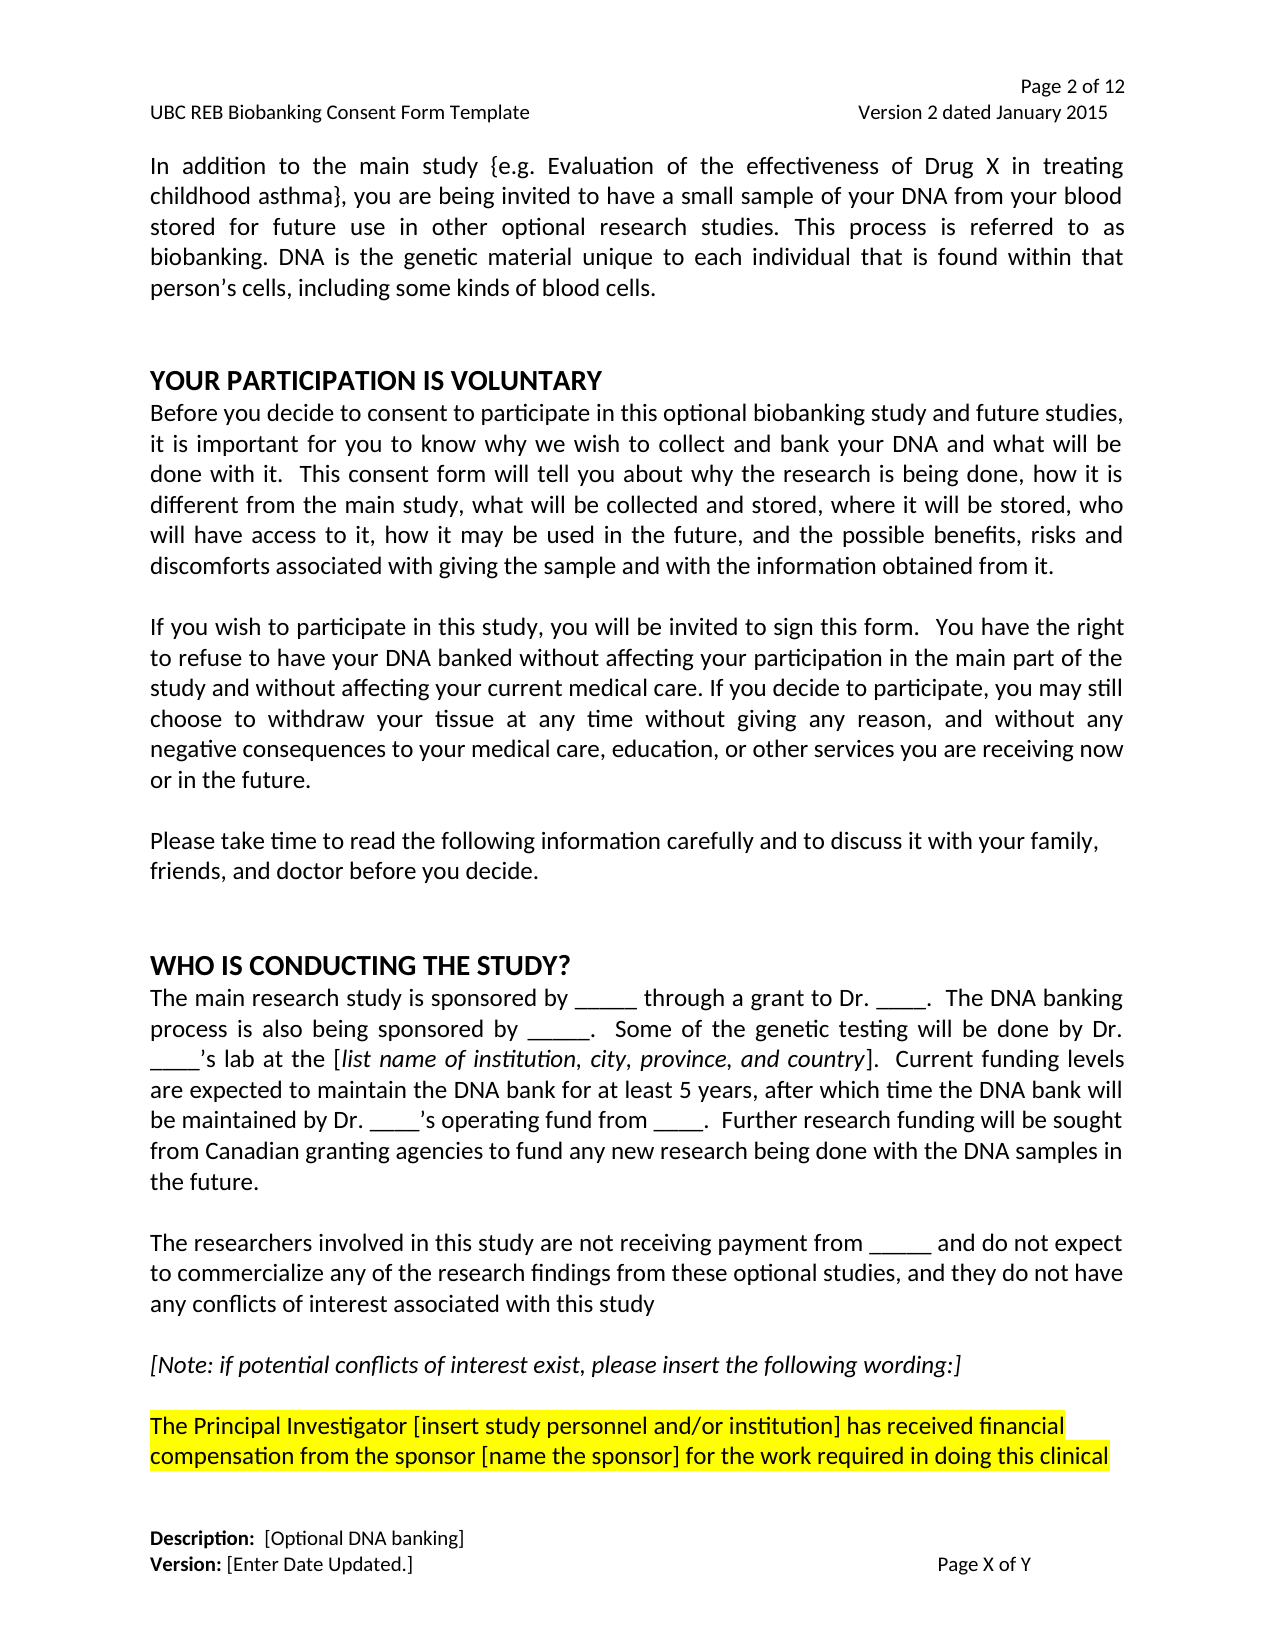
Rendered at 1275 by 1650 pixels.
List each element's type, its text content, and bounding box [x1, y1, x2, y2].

text Please take time to read the following information carefully and to discuss it with your family, friends, and doctor before you decide. [150, 825, 1125, 886]
text The researchers involved in this study are not receiving payment from _____ and do not expect to commercialize any of the research findings from these optional studies, and they do not have any conflicts of interest associated with this study [150, 1227, 1125, 1318]
text [Note: if potential conflicts of interest exist, please insert the following wording:] [150, 1349, 1125, 1379]
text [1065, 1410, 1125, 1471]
text If you wish to participate in this study, you will be invited to sign this form. You have the right to refuse to have your DNA banked without affecting your participation in the main part of the study and without affecting your current medical care. If you decide to participate, you may still choose to withdraw your tissue at any time without giving any reason, and without any negative consequences to your medical care, education, or other services you are receiving now or in the future. [150, 611, 1125, 794]
text The main research study is sponsored by _____ through a grant to Dr. ____. The DNA banking process is also being sponsored by _____. Some of the genetic testing will be done by Dr. ____’s lab at the [list name of institution, city, province, and country]. Current funding levels are expected to maintain the DNA bank for at least 5 years, after which time the DNA bank will be maintained by Dr. ____’s operating fund from ____. Further research funding will be sought from Canadian granting agencies to fund any new research being done with the DNA samples in the future. [150, 982, 1125, 1196]
text YOUR PARTICIPATION IS VOLUNTARY [150, 362, 1125, 397]
subtitle In addition to the main study {e.g. Evaluation of the effectiveness of Drug X in treating childhood asthma}, you are being invited to have a small sample of your DNA from your blood stored for future use in other optional research studies. This process is referred to as biobanking. DNA is the genetic material unique to each individual that is found within that person’s cells, including some kinds of blood cells. [150, 150, 1125, 303]
subtitle WHO IS CONDUCTING THE STUDY? [150, 947, 1125, 982]
text Before you decide to consent to participate in this optional biobanking study and future studies, it is important for you to know why we wish to collect and bank your DNA and what will be done with it. This consent form will tell you about why the research is being done, how it is different from the main study, what will be collected and stored, where it will be stored, who will have access to it, how it may be used in the future, and the possible benefits, risks and discomforts associated with giving the sample and with the information obtained from it. [150, 397, 1125, 581]
